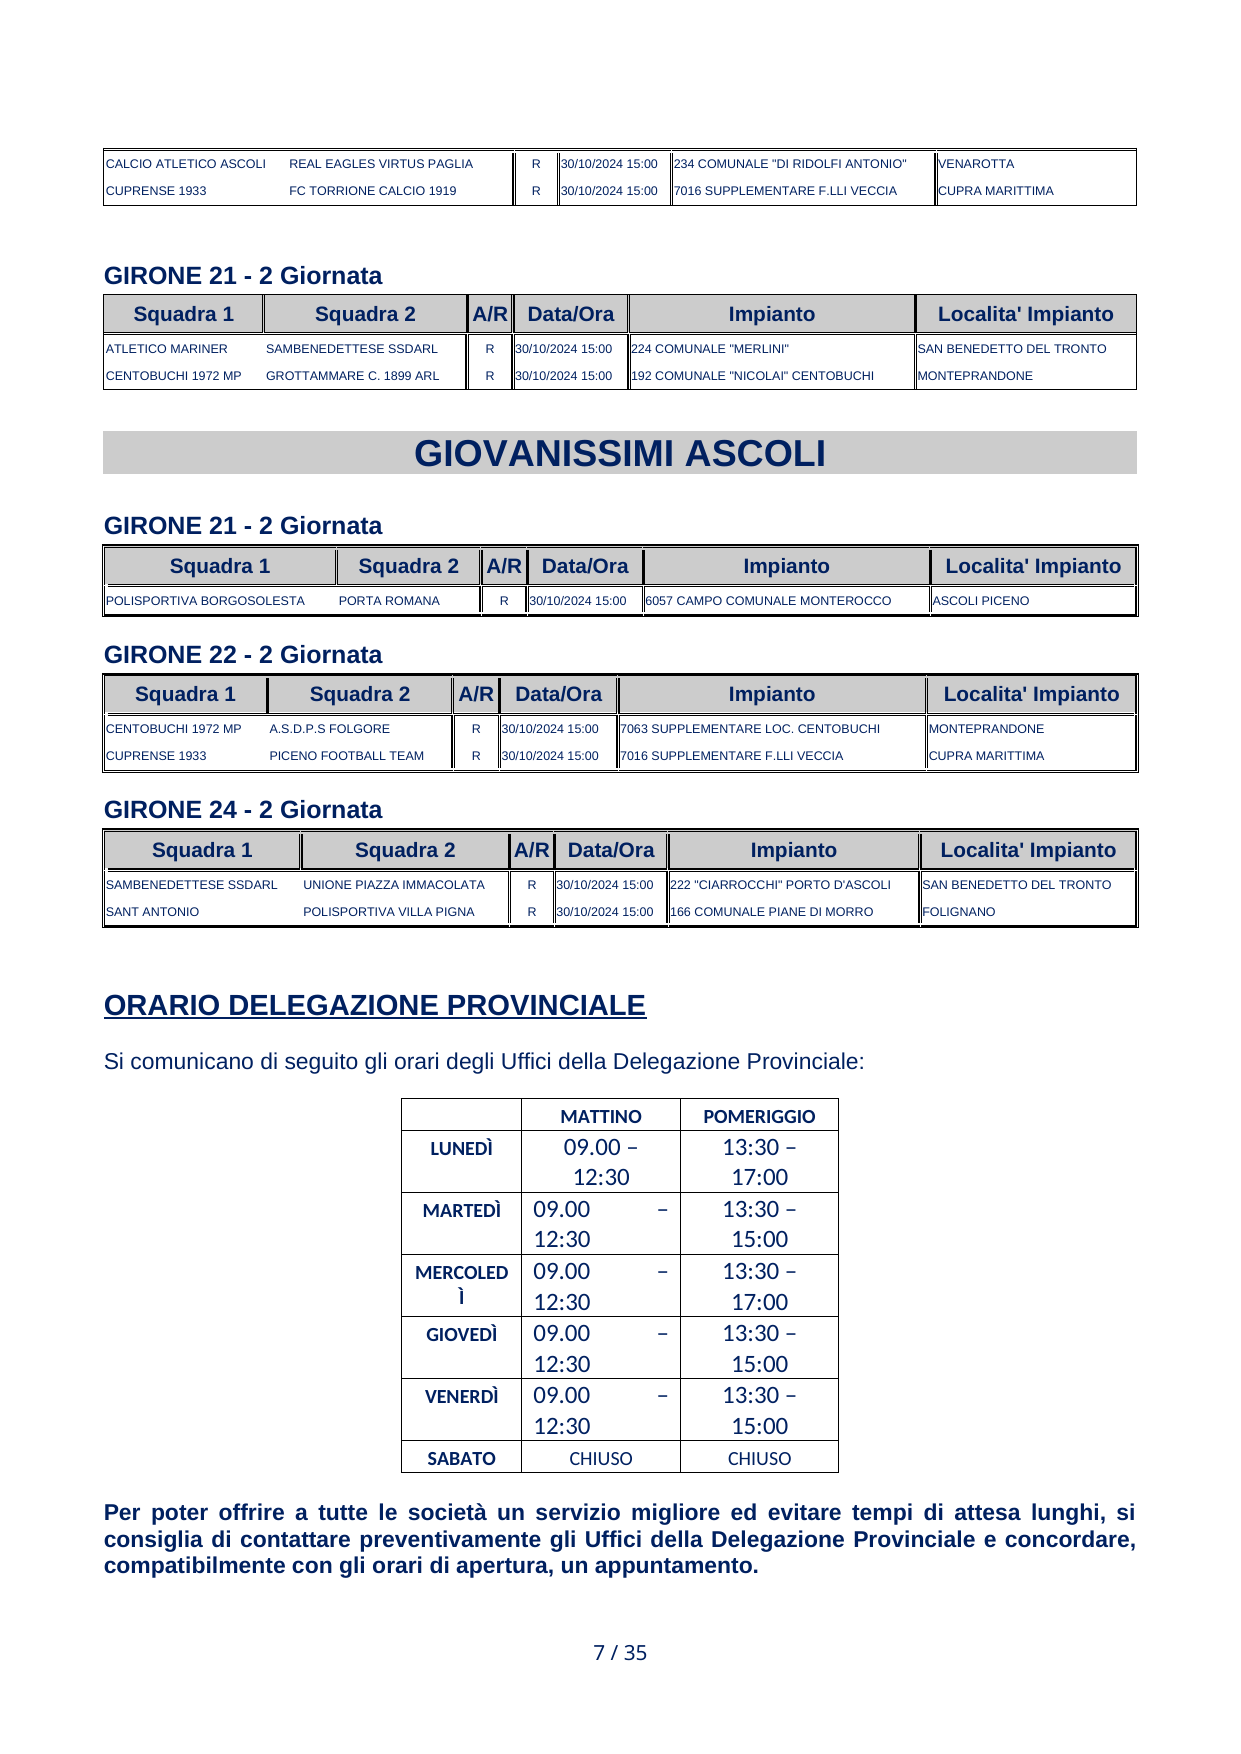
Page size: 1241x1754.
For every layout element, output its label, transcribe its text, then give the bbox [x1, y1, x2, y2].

table_cell 13:30 – 15:00 [681, 1379, 838, 1440]
table_header Data/Ora [554, 830, 668, 868]
table_cell 13:30 – 17:00 [681, 1131, 838, 1192]
table_cell 30/10/2024 15:00 [515, 335, 627, 362]
table_header Squadra 2 [336, 546, 481, 584]
table_header Data/Ora [515, 295, 627, 332]
table_cell lunedì [402, 1131, 521, 1192]
table_cell SAN BENEDETTO DEL TRONTO [922, 868, 1136, 898]
table_cell REAL EAGLES VIRTUS PAGLIA [287, 151, 514, 178]
table_cell R [511, 872, 553, 898]
table_header Squadra 2 [301, 832, 509, 868]
table_cell POLISPORTIVA VILLA PIGNA [301, 898, 509, 925]
table_header A/R [453, 676, 499, 712]
text GIRONE 22 - 2 Giornata [103, 640, 1137, 669]
table_cell chiuso [681, 1441, 838, 1472]
table_cell 09.00 – 12:30 [522, 1131, 680, 1192]
table_cell PORTA ROMANA [336, 587, 481, 614]
table_cell CUPRENSE 1933 [105, 743, 267, 769]
table_cell 222 "CIARROCCHI" PORTO D'ASCOLI [670, 872, 918, 898]
text Per poter offrire a tutte le società un servizio migliore ed evitare tempi di attesa lunghi, si consiglia di contattare preventivamente gli Uffici della Delegazione Provinciale e concordare, compatibilmente con gli orari di apertura, un appuntamento. [103, 1499, 1137, 1578]
table_cell 234 COMUNALE "DI RIDOLFI ANTONIO" [671, 149, 936, 178]
table_cell CENTOBUCHI 1972 MP [104, 362, 264, 389]
table_cell 09.00 – 12:30 [522, 1255, 680, 1316]
table_header Squadra 1 [105, 676, 267, 712]
table_cell GROTTAMMARE C. 1899 ARL [264, 362, 465, 389]
table_cell SAMBENEDETTESE SSDARL [264, 335, 465, 362]
table_cell 192 COMUNALE "NICOLAI" CENTOBUCHI [631, 362, 914, 389]
table_cell 30/10/2024 15:00 [559, 151, 671, 178]
table_cell 30/10/2024 15:00 [499, 743, 618, 769]
table_cell 13:30 – 15:00 [681, 1193, 838, 1254]
text GIRONE 24 - 2 Giornata [103, 795, 1137, 824]
table_cell 09.00 – 12:30 [522, 1193, 680, 1254]
table_cell PICENO FOOTBALL TEAM [267, 743, 453, 769]
table_cell 30/10/2024 15:00 [527, 587, 643, 614]
text GIOVANISSIMI ASCOLI [103, 431, 1137, 474]
table_cell R [469, 362, 511, 389]
table_cell 30/10/2024 15:00 [501, 716, 616, 743]
table_cell CUPRA MARITTIMA [938, 178, 1136, 205]
table_header Data/Ora [527, 546, 643, 584]
table_header Impianto [630, 295, 914, 332]
table_cell 6057 CAMPO COMUNALE MONTEROCCO [643, 587, 930, 614]
table_cell R [481, 587, 527, 614]
table_cell R [453, 743, 499, 769]
table_cell R [514, 151, 558, 178]
table_cell 30/10/2024 15:00 [560, 178, 670, 205]
table_cell R [516, 178, 557, 205]
text Si comunicano di seguito gli orari degli Uffici della Delegazione Provinciale: [103, 1048, 1137, 1074]
table_cell SAMBENEDETTESE SSDARL [105, 868, 301, 898]
table_cell CENTOBUCHI 1972 MP [105, 713, 267, 743]
text GIRONE 21 - 2 Giornata [103, 261, 1137, 290]
table_cell A.S.D.P.S FOLGORE [267, 716, 451, 743]
table_cell chiuso [522, 1441, 680, 1472]
table_cell mercoledì [402, 1255, 521, 1316]
table_cell 7016 SUPPLEMENTARE F.LLI VECCIA [618, 743, 926, 769]
table_cell 224 COMUNALE "MERLINI" [631, 335, 914, 362]
table_header Squadra 1 [105, 830, 301, 868]
table_cell FC TORRIONE CALCIO 1919 [287, 178, 512, 205]
table_header Localita' Impianto [920, 832, 1135, 868]
table_header Localita' Impianto [926, 676, 1135, 712]
table_cell FOLIGNANO [920, 898, 1135, 925]
table_cell VENAROTTA [936, 151, 1136, 178]
table_cell 30/10/2024 15:00 [554, 898, 668, 925]
table_header Squadra 2 [265, 295, 466, 332]
table_cell 7063 SUPPLEMENTARE LOC. CENTOBUCHI [620, 716, 925, 743]
table_header Localita' Impianto [917, 295, 1136, 332]
table_header Impianto [668, 830, 920, 868]
table_cell SANT ANTONIO [105, 898, 301, 925]
table_cell giovedì [402, 1317, 521, 1378]
table_cell SAN BENEDETTO DEL TRONTO [917, 335, 1136, 362]
table_cell ASCOLI PICENO [930, 584, 1136, 614]
table_header Impianto [618, 676, 926, 712]
text GIRONE 21 - 2 Giornata [103, 511, 1137, 540]
table_cell R [509, 898, 554, 925]
table_header mattino [522, 1099, 680, 1130]
table_cell 13:30 – 15:00 [681, 1317, 838, 1378]
table_cell 09.00 – 12:30 [522, 1317, 680, 1378]
table_cell sabato [402, 1441, 521, 1472]
table_cell ATLETICO MARINER [104, 335, 264, 362]
table_cell MONTEPRANDONE [928, 713, 1136, 743]
table_cell UNIONE PIAZZA IMMACOLATA [301, 872, 508, 898]
table_header Localita' Impianto [930, 548, 1135, 584]
table_cell 166 COMUNALE PIANE DI MORRO [668, 898, 920, 925]
table_cell MONTEPRANDONE [917, 362, 1136, 389]
table_header Squadra 1 [105, 548, 336, 584]
table_cell R [469, 335, 511, 362]
table_cell martedì [402, 1193, 521, 1254]
text ORARIO DELEGAZIONE PROVINCIALE [103, 988, 1137, 1022]
table_cell 30/10/2024 15:00 [556, 872, 666, 898]
table_header Squadra 2 [267, 676, 453, 712]
table_cell R [455, 716, 498, 743]
table_header pomeriggio [681, 1099, 838, 1130]
table_cell venerdì [402, 1379, 521, 1440]
table_header Impianto [643, 546, 930, 584]
table_header A/R [509, 830, 554, 868]
table_header Squadra 1 [104, 295, 262, 332]
table_cell CALCIO ATLETICO ASCOLI [104, 151, 287, 178]
table_cell 09.00 – 12:30 [522, 1379, 680, 1440]
table_header Data/Ora [499, 675, 618, 712]
table_header A/R [481, 546, 527, 584]
table_cell 7016 SUPPLEMENTARE F.LLI VECCIA [673, 178, 934, 205]
table_header [402, 1099, 521, 1130]
table_cell POLISPORTIVA BORGOSOLESTA [105, 584, 336, 614]
table_cell CUPRA MARITTIMA [926, 743, 1135, 769]
table_header A/R [469, 295, 511, 332]
table_cell 13:30 – 17:00 [681, 1255, 838, 1316]
table_cell 30/10/2024 15:00 [515, 362, 627, 389]
table_cell CUPRENSE 1933 [104, 178, 287, 205]
